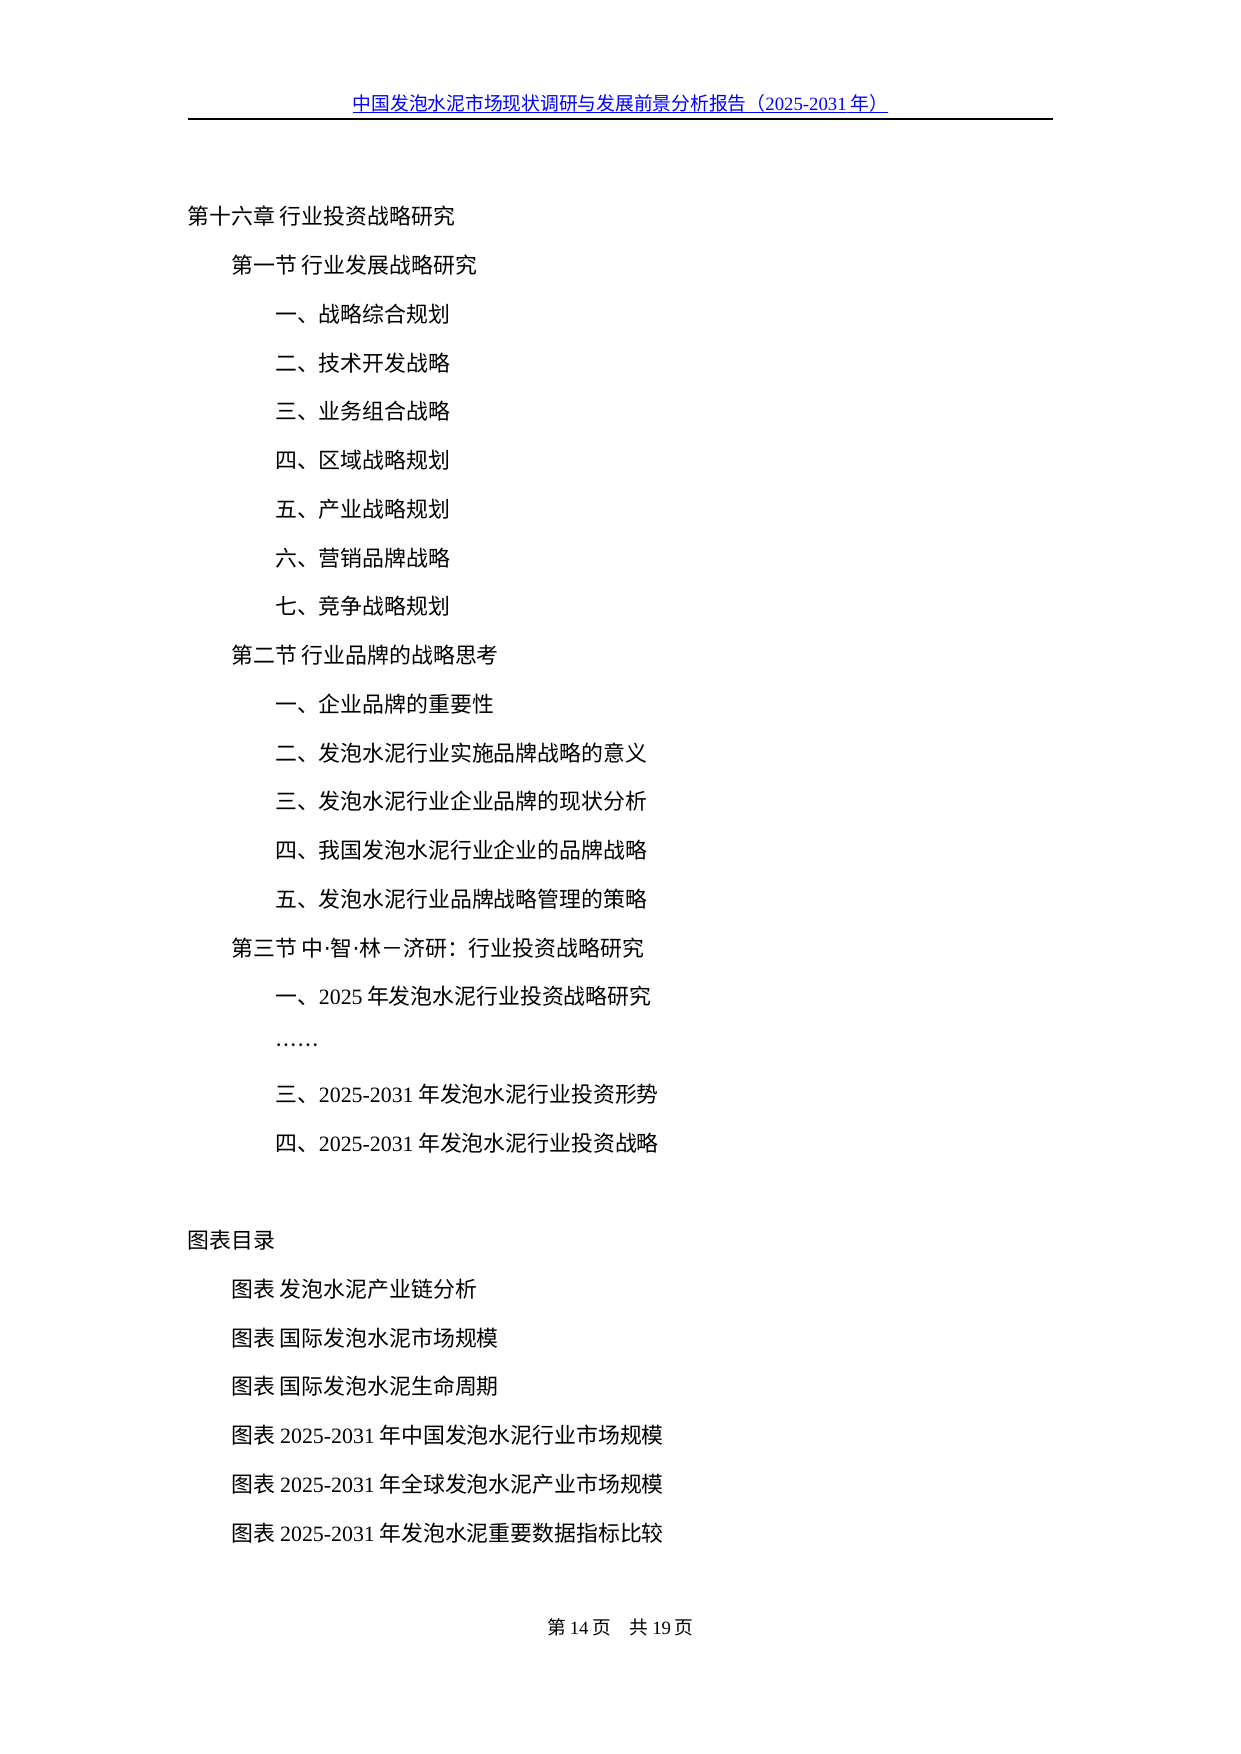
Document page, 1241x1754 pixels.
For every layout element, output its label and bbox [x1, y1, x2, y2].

text [187, 150, 1053, 1548]
